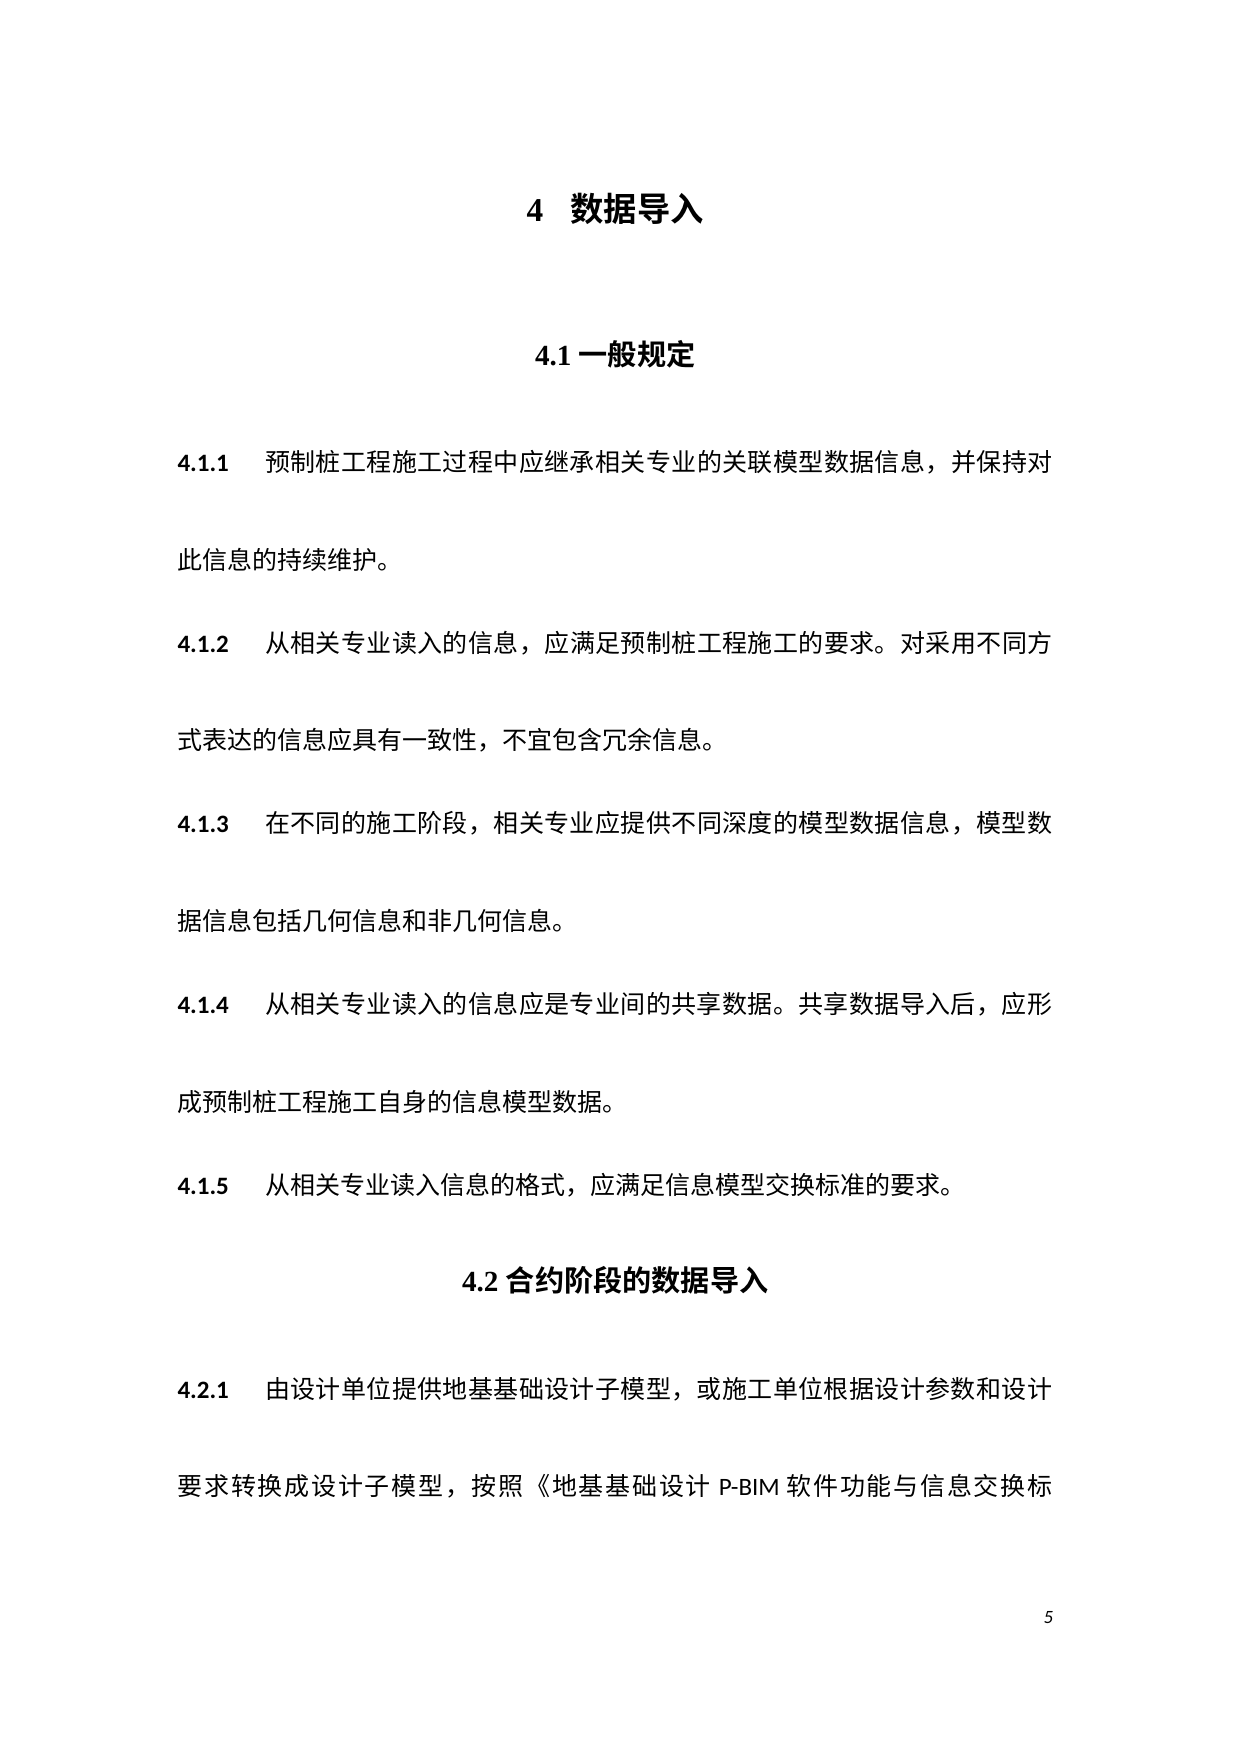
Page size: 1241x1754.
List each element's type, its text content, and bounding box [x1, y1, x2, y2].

list 预制桩工程施工过程中应继承相关专业的关联模型数据信息，并保持对此信息的持续维护。 [177, 428, 1053, 591]
subtitle 一般规定 [177, 320, 1053, 385]
list 从相关专业读入信息的格式，应满足信息模型交换标准的要求。 [177, 1151, 1053, 1216]
subtitle 合约阶段的数据导入 [177, 1246, 1053, 1311]
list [177, 1355, 1053, 1517]
list 在不同的施工阶段，相关专业应提供不同深度的模型数据信息，模型数据信息包括几何信息和非几何信息。 [177, 789, 1053, 952]
list 从相关专业读入的信息，应满足预制桩工程施工的要求。对采用不同方式表达的信息应具有一致性，不宜包含冗余信息。 [177, 609, 1053, 771]
subtitle 数据导入 [177, 174, 1053, 239]
list 从相关专业读入的信息应是专业间的共享数据。共享数据导入后，应形成预制桩工程施工自身的信息模型数据。 [177, 970, 1053, 1133]
